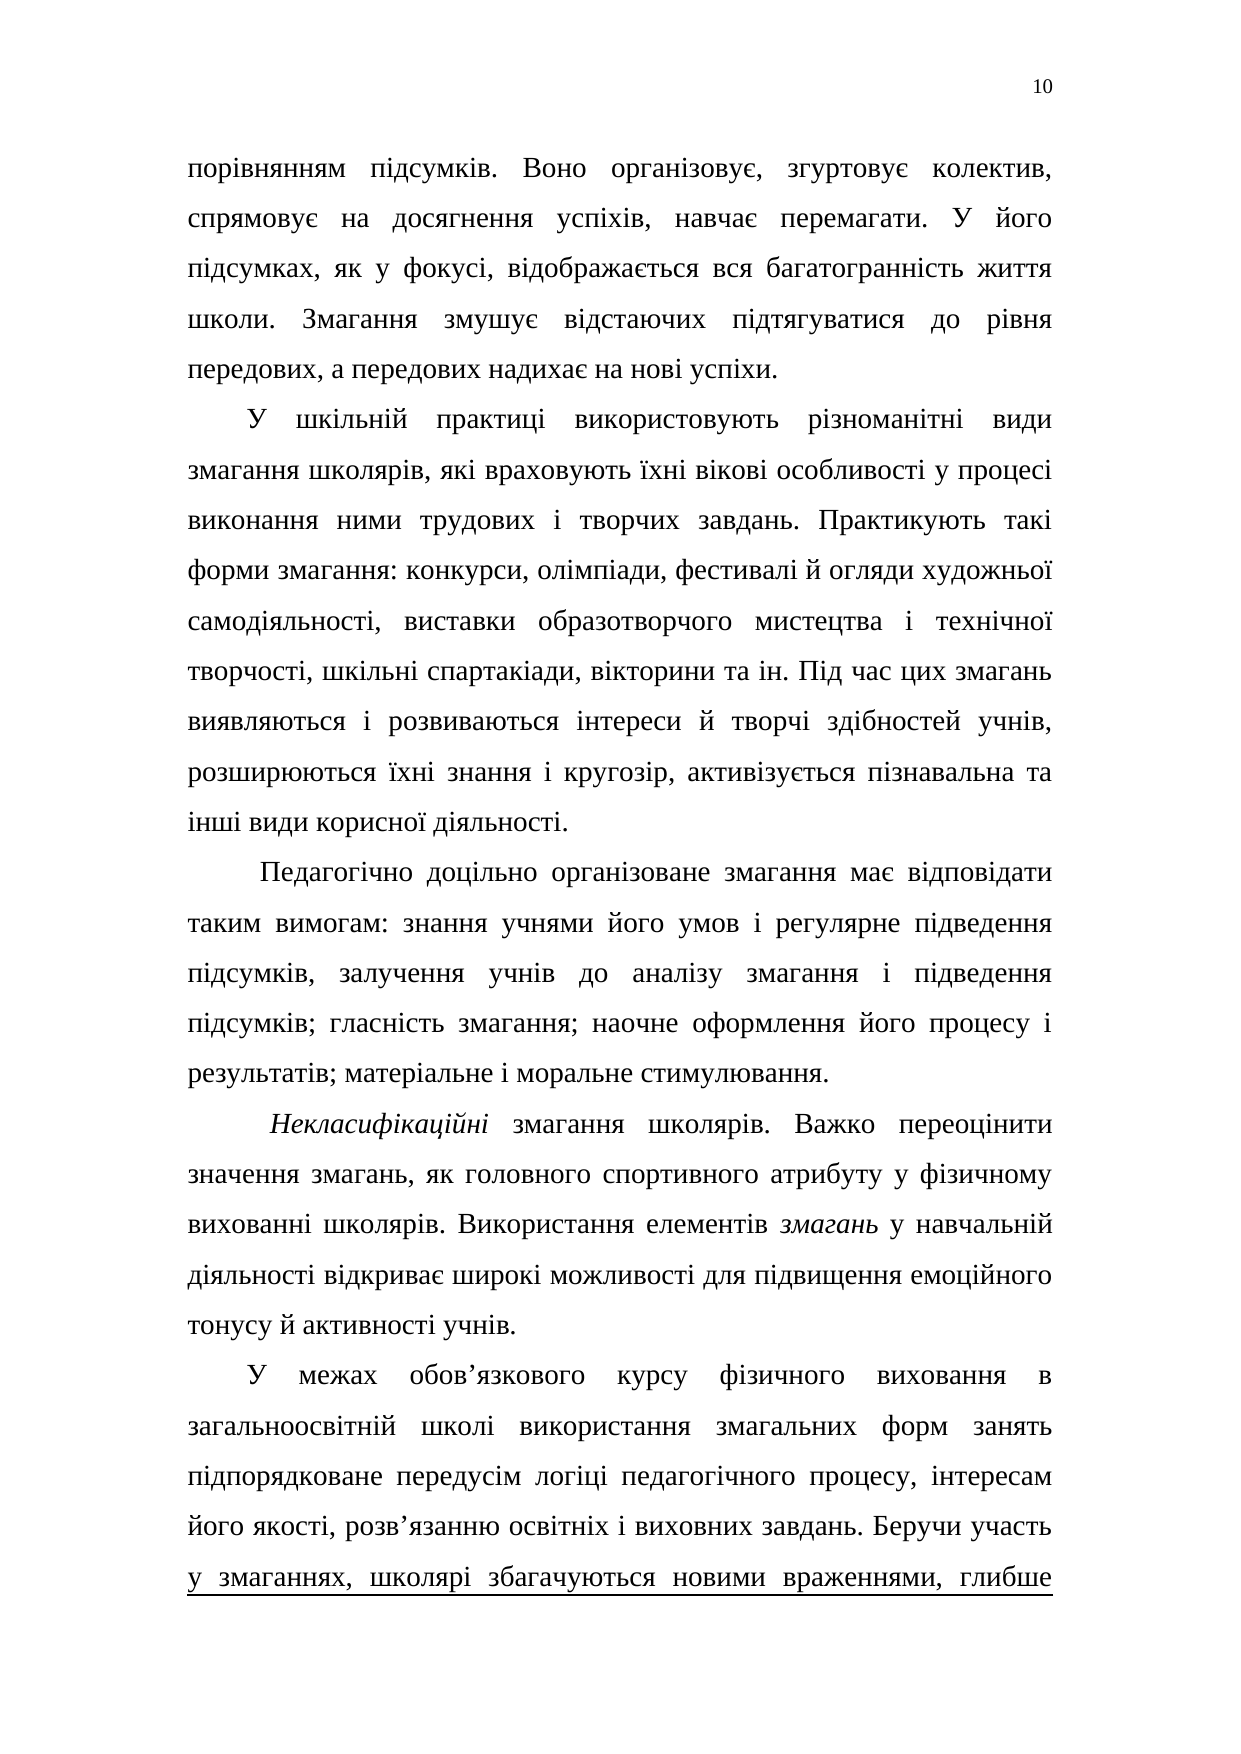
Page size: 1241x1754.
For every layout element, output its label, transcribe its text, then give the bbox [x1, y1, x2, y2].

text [187, 150, 1053, 385]
text Педагогічно доцільно організоване змагання має відповідати таким вимогам: знання учнями його умов і регулярне підведення підсумків, залучення учнів до аналізу змагання і підведення підсумків; гласність змагання; наочне оформлення його процесу і результатів; матеріальне і моральне стимулювання. [187, 854, 1053, 1089]
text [187, 1357, 1053, 1594]
text Некласифікаційні змагання школярів. Важко переоцінити значення змагань, як головного спортивного атрибуту у фізичному вихованні школярів. Використання елементів змагань у навчальній діяльності відкриває широкі можливості для підвищення емоційного тонусу й активності учнів. [187, 1106, 1053, 1341]
text У шкільній практиці використовують різноманітні види змагання школярів, які враховують їхні вікові особливості у процесі виконання ними трудових і творчих завдань. Практикують такі форми змагання: конкурси, олімпіади, фестивалі й огляди художньої самодіяльності, виставки образотворчого мистецтва і технічної творчості, шкільні спартакіади, вікторини та ін. Під час цих змагань виявляються і розвиваються інтереси й творчі здібностей учнів, розширюються їхні знання і кругозір, активізується пізнавальна та інші види корисної діяльності. [187, 402, 1053, 838]
